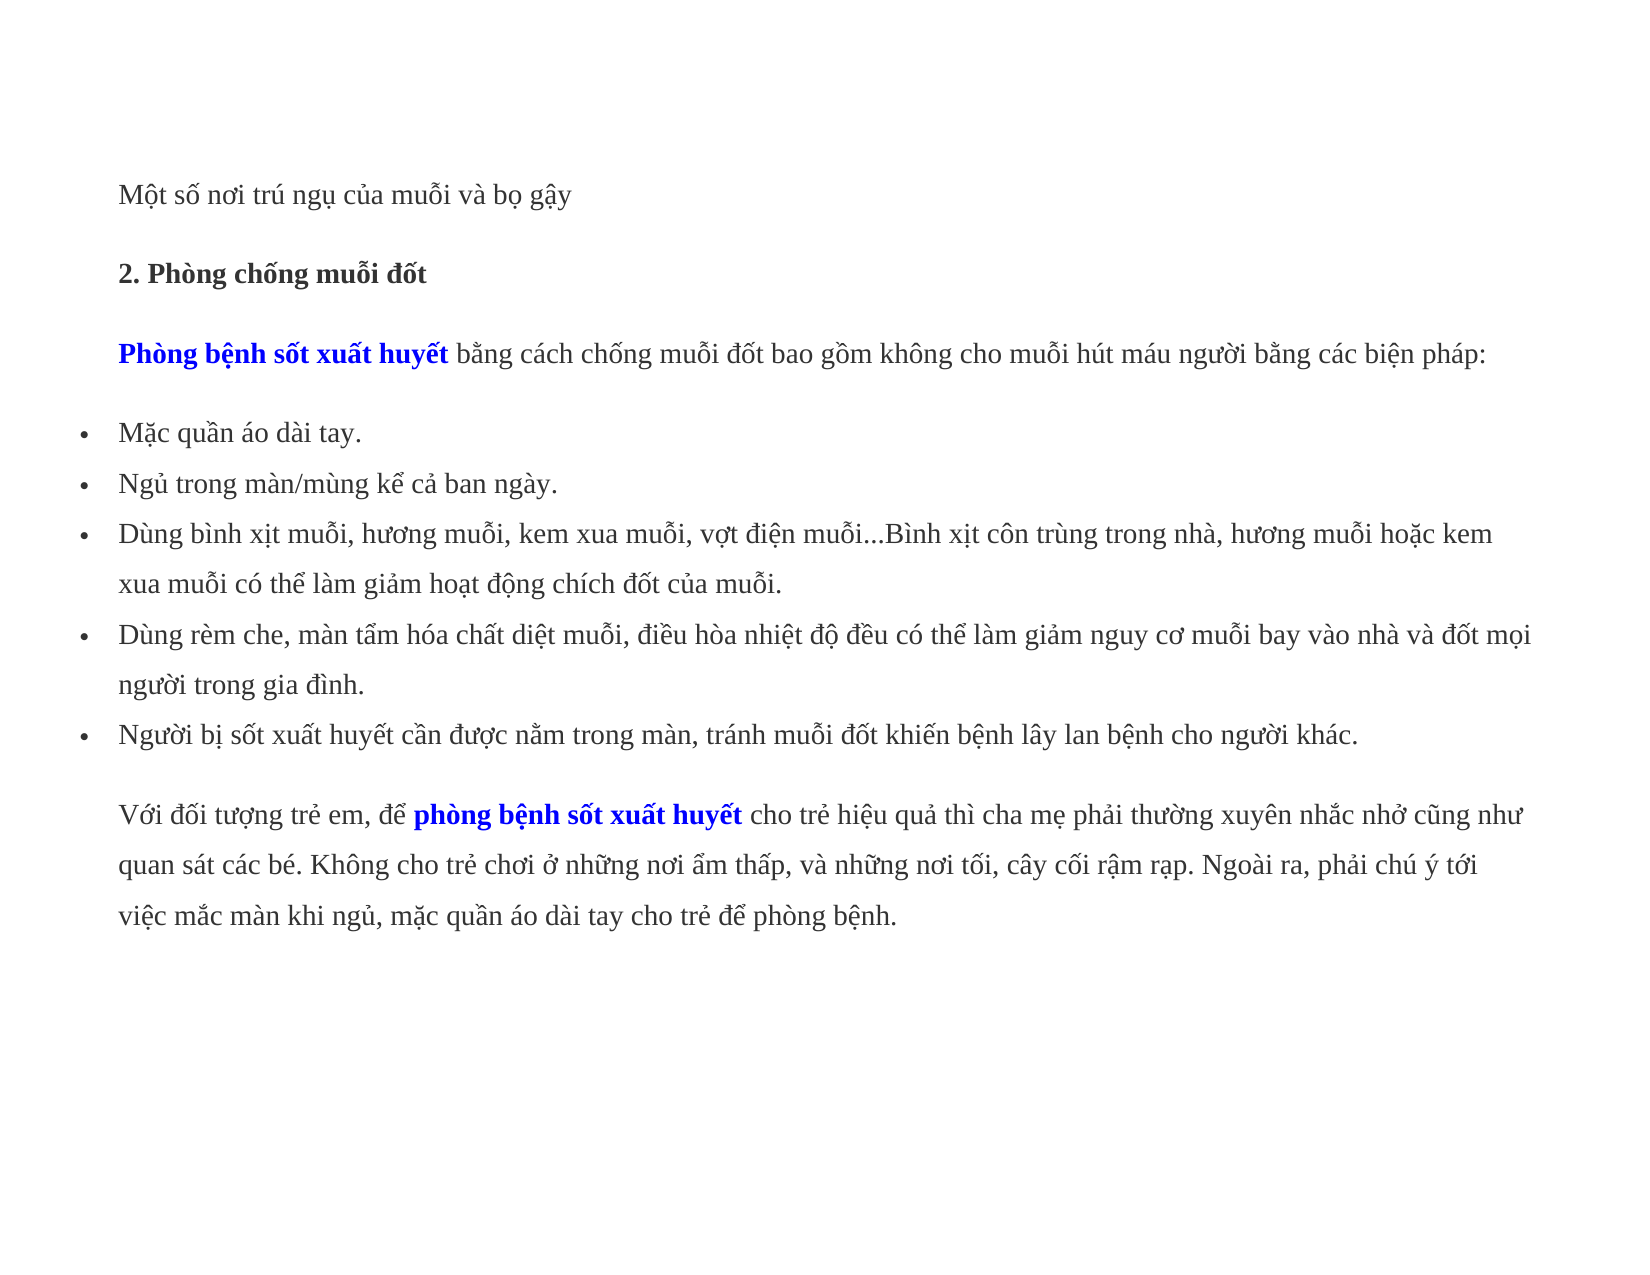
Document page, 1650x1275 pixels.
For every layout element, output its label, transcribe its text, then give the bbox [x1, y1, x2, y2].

text Với đối tượng trẻ em, để phòng bệnh sốt xuất huyết cho trẻ hiệu quả thì cha mẹ phải thường xuyên nhắc nhở cũng như quan sát các bé. Không cho trẻ chơi ở những nơi ẩm thấp, và những nơi tối, cây cối rậm rạp. Ngoài ra, phải chú ý tới việc mắc màn khi ngủ, mặc quần áo dài tay cho trẻ để phòng bệnh. [118, 797, 1532, 931]
text Một số nơi trú ngụ của muỗi và bọ gậy [118, 177, 1532, 211]
text Phòng bệnh sốt xuất huyết bằng cách chống muỗi đốt bao gồm không cho muỗi hút máu người bằng các biện pháp: [118, 336, 1532, 370]
text 2. Phòng chống muỗi đốt [118, 257, 1532, 290]
list Mặc quần áo dài tay. [81, 416, 1532, 449]
list Dùng rèm che, màn tẩm hóa chất diệt muỗi, điều hòa nhiệt độ đều có thể làm giảm nguy cơ muỗi bay vào nhà và đốt mọi người trong gia đình. [81, 617, 1532, 701]
list Ngủ trong màn/mùng kể cả ban ngày. [81, 466, 1532, 499]
list Dùng bình xịt muỗi, hương muỗi, kem xua muỗi, vợt điện muỗi...Bình xịt côn trùng trong nhà, hương muỗi hoặc kem xua muỗi có thể làm giảm hoạt động chích đốt của muỗi. [81, 516, 1532, 600]
list Người bị sốt xuất huyết cần được nằm trong màn, tránh muỗi đốt khiến bệnh lây lan bệnh cho người khác. [81, 717, 1532, 751]
